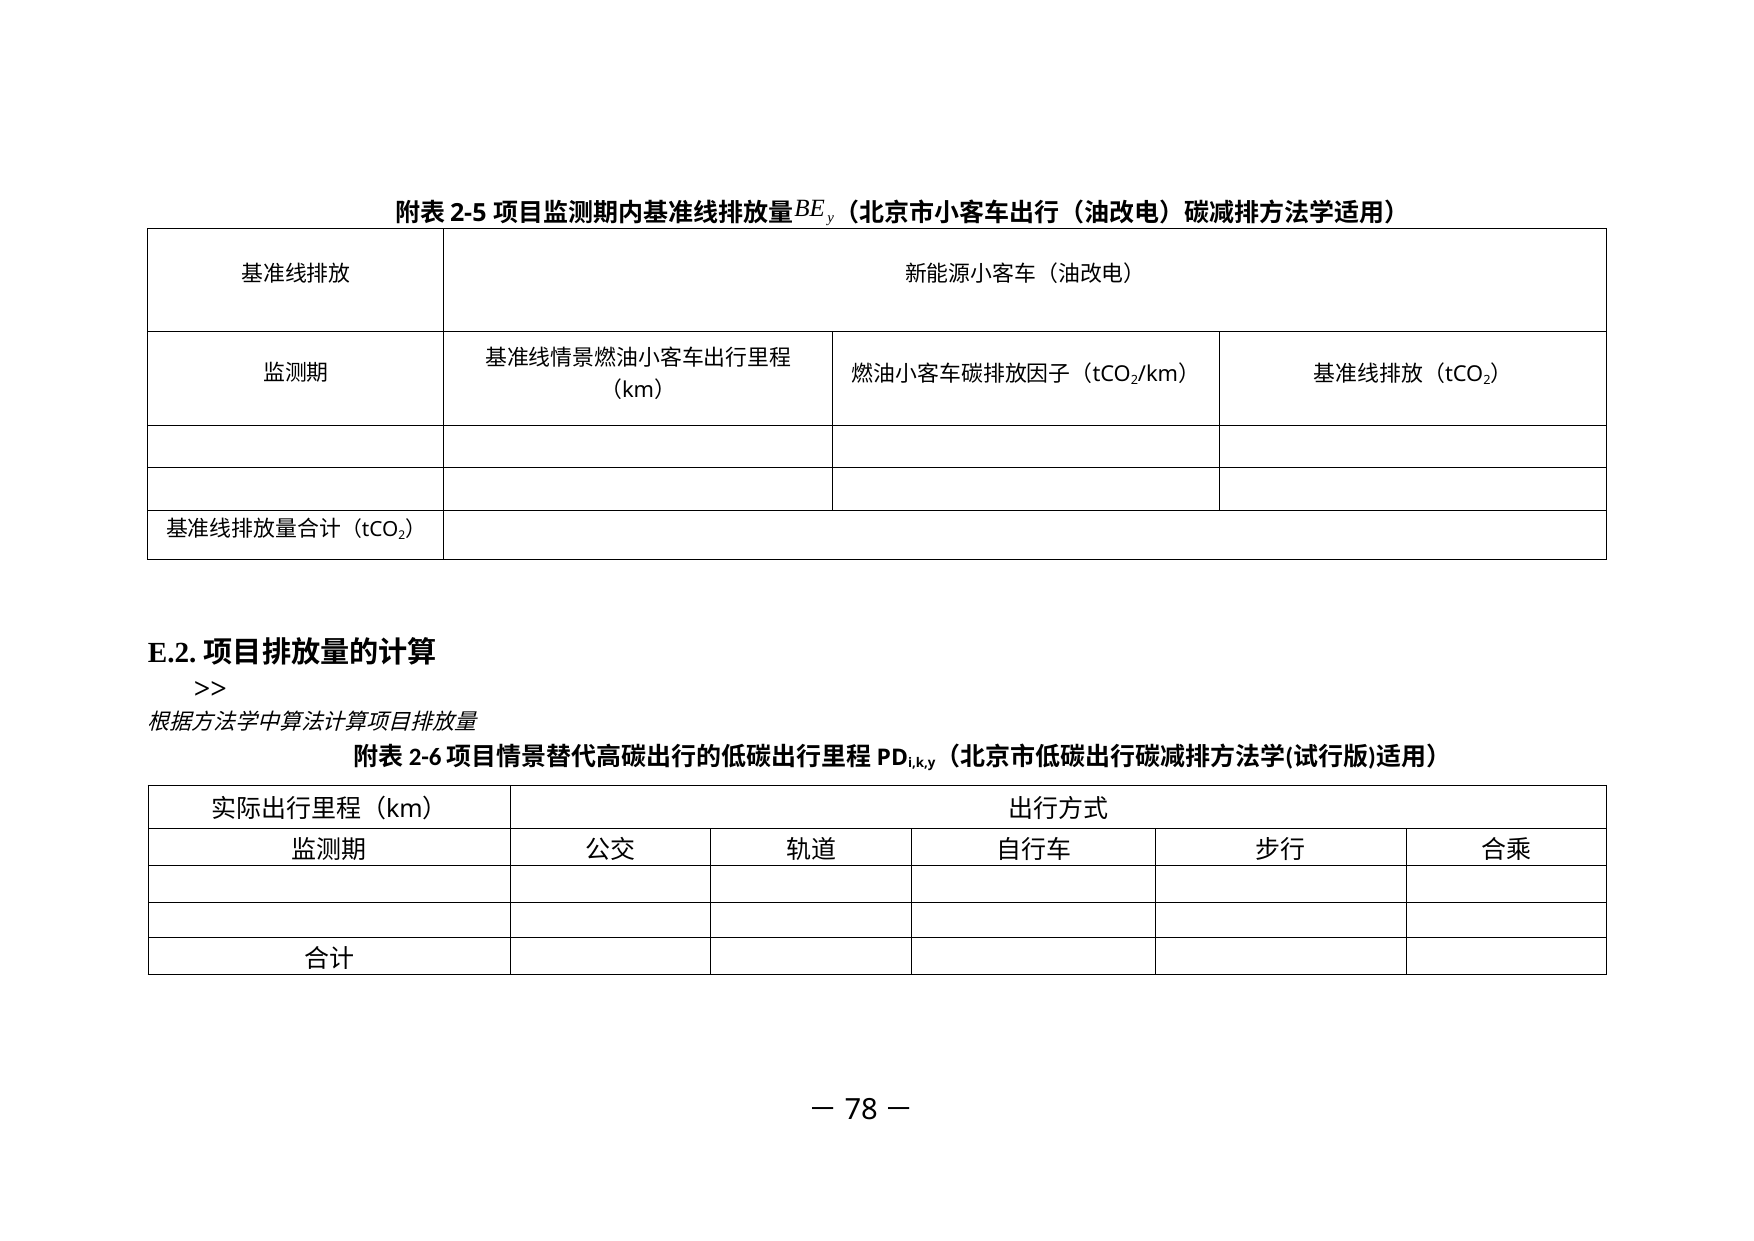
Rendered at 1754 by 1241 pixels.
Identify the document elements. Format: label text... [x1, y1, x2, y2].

table_cell [444, 426, 832, 467]
table_cell 监测期 [148, 332, 443, 425]
table_cell 基准线排放量合计（tCO2） [148, 511, 443, 559]
table_header 出行方式 [511, 786, 1606, 828]
table_cell [511, 903, 710, 937]
table_cell 监测期 [149, 829, 510, 865]
table_cell 轨道 [711, 829, 911, 865]
table_cell [444, 511, 1606, 559]
table_cell [912, 938, 1155, 974]
table_cell [148, 468, 443, 510]
table_cell [1407, 903, 1606, 937]
table_cell 自行车 [912, 829, 1155, 865]
text 根据方法学中算法计算项目排放量 [148, 704, 1606, 736]
text 附表2-6项目情景替代高碳出行的低碳出行里程PDi,k,y（北京市低碳出行碳减排方法学(试行版)适用） [148, 736, 1606, 772]
table_cell 合计 [149, 938, 510, 974]
table_cell [1407, 866, 1606, 902]
table_cell [444, 468, 832, 510]
table_cell [1407, 938, 1606, 974]
table_header 基准线排放 [148, 229, 443, 331]
table_cell [833, 468, 1219, 510]
table_header 实际出行里程（km） [149, 786, 510, 828]
table_cell [511, 866, 710, 902]
table_cell [1156, 903, 1406, 937]
table_header 新能源小客车（油改电） [444, 229, 1606, 331]
table_cell [148, 426, 443, 467]
list 项目排放量的计算 [148, 628, 1606, 671]
table_cell [1220, 468, 1606, 510]
text 附表2-5 项目监测期内基准线排放量（北京市小客车出行（油改电）碳减排方法学适用） [148, 192, 1606, 228]
table_cell [1156, 938, 1406, 974]
table_cell [149, 866, 510, 902]
table_cell [511, 938, 710, 974]
table_cell [1220, 426, 1606, 467]
table_cell [1156, 866, 1406, 902]
table_cell 基准线情景燃油小客车出行里程（km） [444, 332, 832, 425]
table_cell 燃油小客车碳排放因子（tCO2/km） [833, 332, 1219, 425]
table_cell [149, 903, 510, 937]
table_cell 步行 [1156, 829, 1406, 865]
table_cell 基准线排放（tCO2） [1220, 332, 1606, 425]
table_cell 公交 [511, 829, 710, 865]
table_cell [711, 866, 911, 902]
table_cell 合乘 [1407, 829, 1606, 865]
table_cell [833, 426, 1219, 467]
table_cell [912, 903, 1155, 937]
table_cell [711, 903, 911, 937]
table_cell [711, 938, 911, 974]
text >> [193, 671, 1606, 704]
table_cell [912, 866, 1155, 902]
